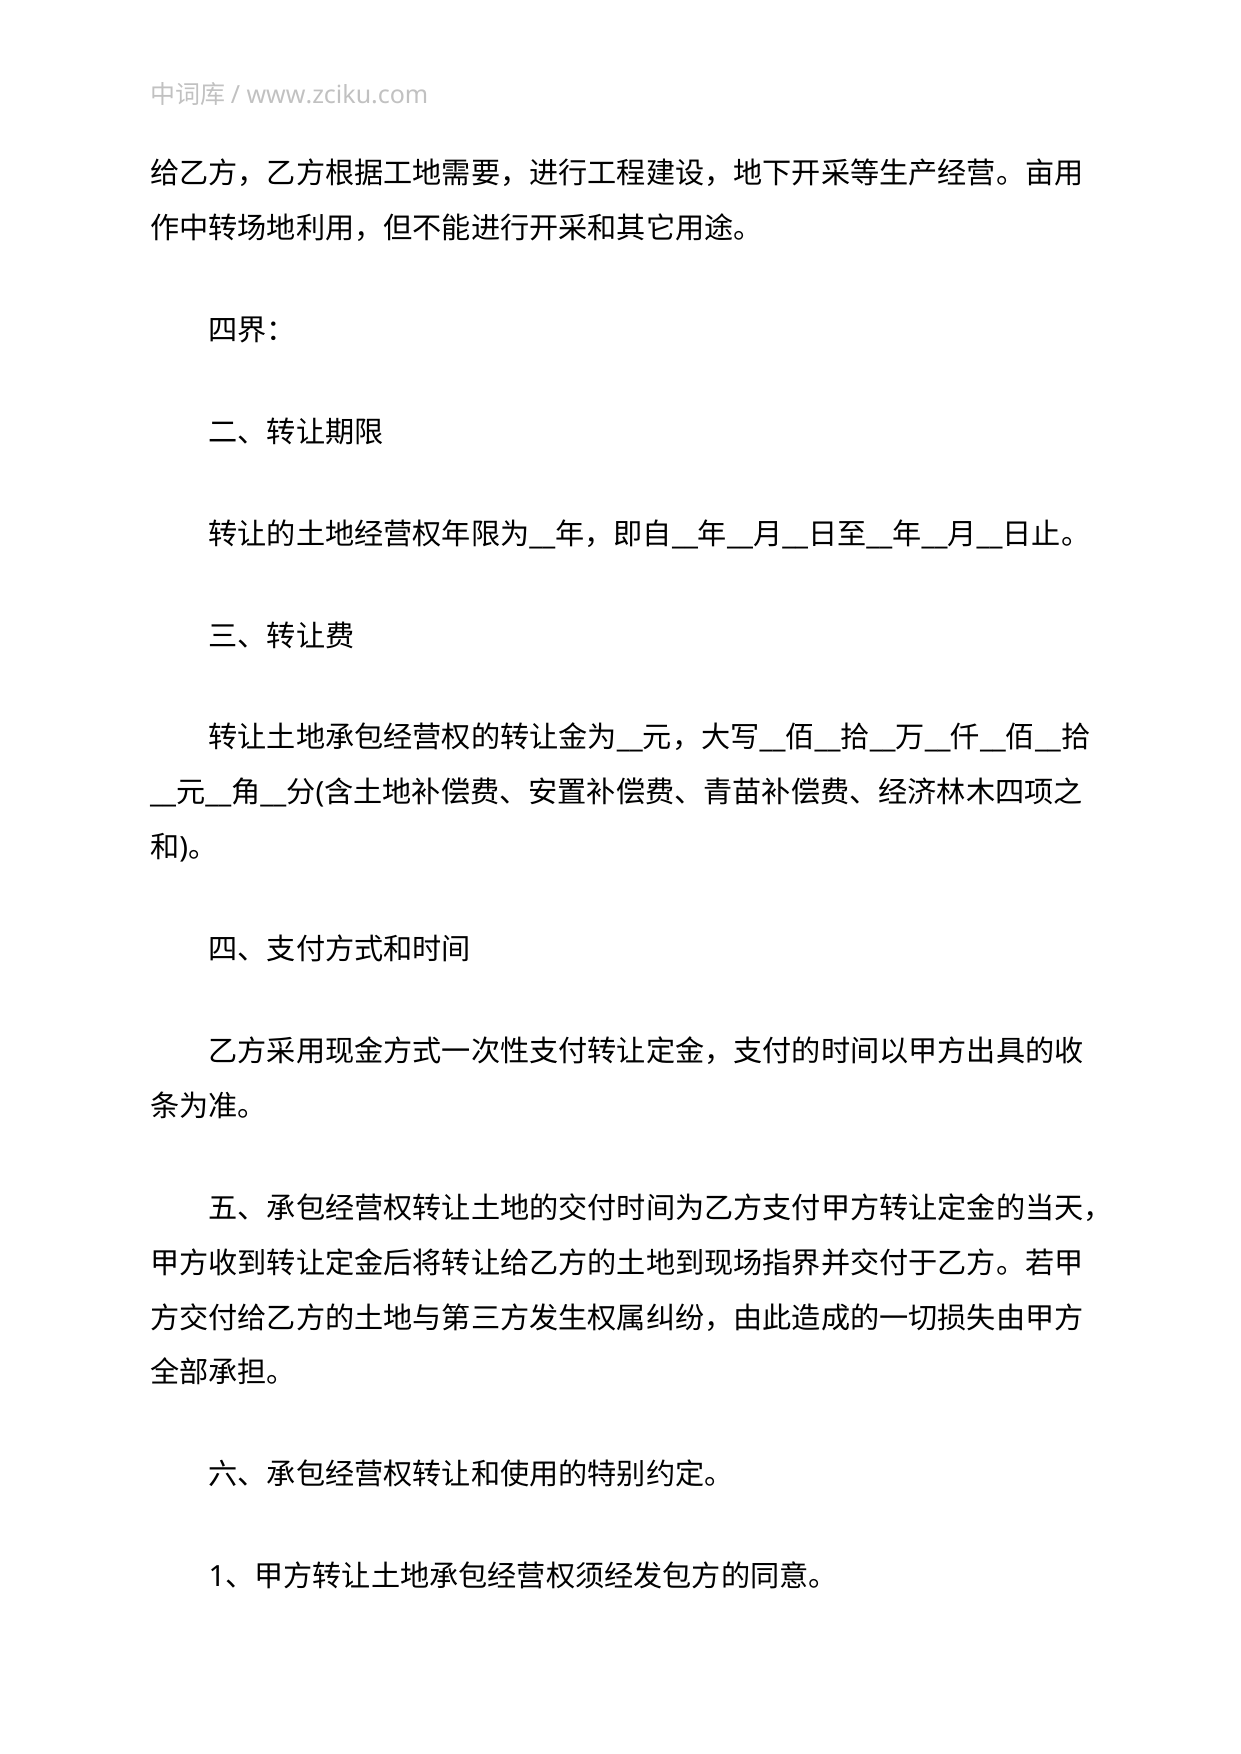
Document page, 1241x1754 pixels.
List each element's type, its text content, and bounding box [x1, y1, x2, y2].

text 乙方采用现金方式一次性支付转让定金，支付的时间以甲方出具的收条为准。 [150, 1028, 1090, 1125]
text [150, 150, 1090, 247]
text 二、转让期限 [150, 408, 1090, 451]
text 四界： [150, 307, 1090, 349]
text 五、承包经营权转让土地的交付时间为乙方支付甲方转让定金的当天，甲方收到转让定金后将转让给乙方的土地到现场指界并交付于乙方。若甲方交付给乙方的土地与第三方发生权属纠纷，由此造成的一切损失由甲方全部承担。 [150, 1184, 1090, 1391]
text 四、支付方式和时间 [150, 926, 1090, 968]
text 六、承包经营权转让和使用的特别约定。 [150, 1451, 1090, 1493]
text 三、转让费 [150, 612, 1090, 654]
text 转让土地承包经营权的转让金为__元，大写__佰__拾__万__仟__佰__拾__元__角__分(含土地补偿费、安置补偿费、青苗补偿费、经济林木四项之和)。 [150, 714, 1090, 866]
text 1、甲方转让土地承包经营权须经发包方的同意。 [150, 1553, 1090, 1595]
text 转让的土地经营权年限为__年，即自__年__月__日至__年__月__日止。 [150, 510, 1090, 553]
